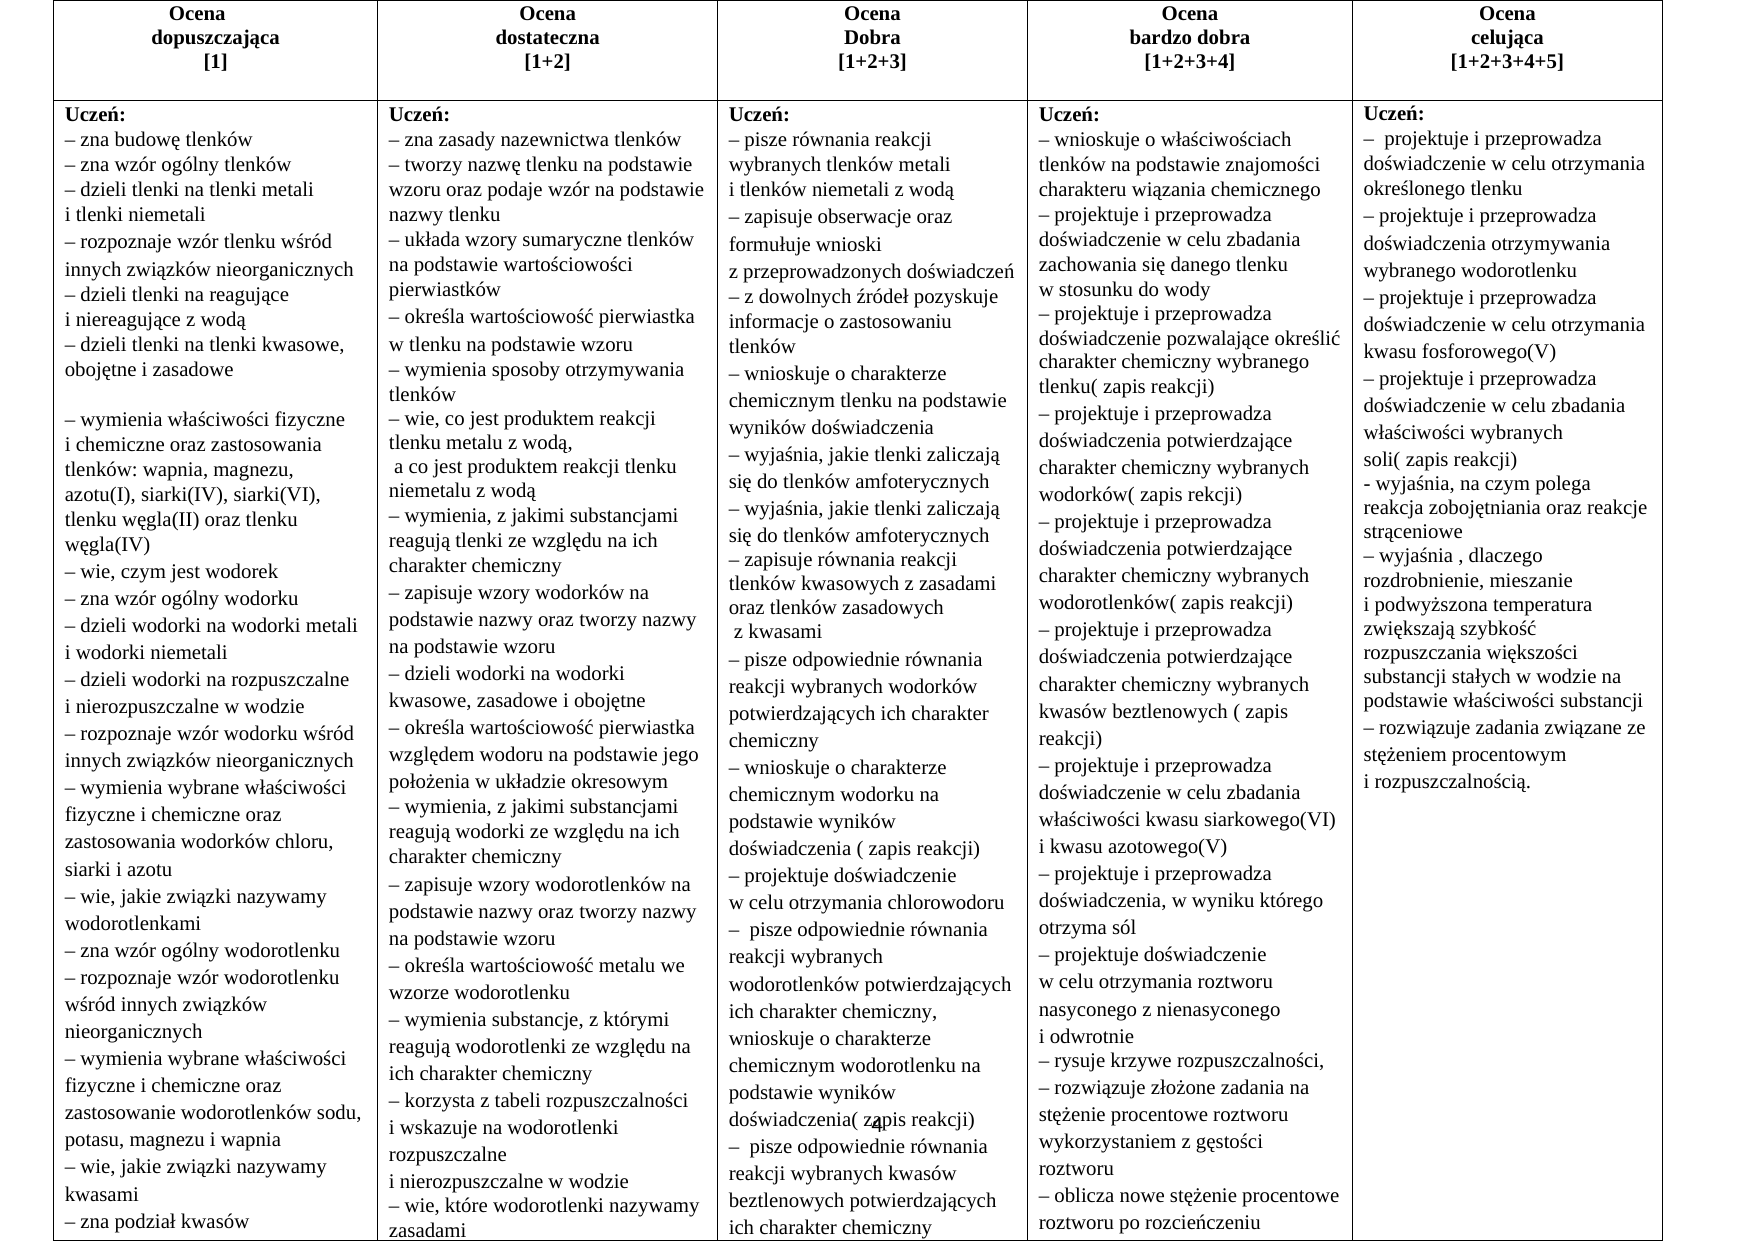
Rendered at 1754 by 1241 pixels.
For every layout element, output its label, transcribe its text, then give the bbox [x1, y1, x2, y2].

table_cell Uczeń: – pisze równania reakcji wybranych tlenków metali i tlenków niemetali z wodą – zapisuje obserwacje oraz formułuje wnioski z przeprowadzonych doświadczeń – z dowolnych źródeł pozyskuje informacje o zastosowaniu tlenków – wnioskuje o charakterze chemicznym tlenku na podstawie wyników doświadczenia – wyjaśnia, jakie tlenki zaliczają się do tlenków amfoterycznych – wyjaśnia, jakie tlenki zaliczają się do tlenków amfoterycznych – zapisuje równania reakcji tlenków kwasowych z zasadami oraz tlenków zasadowych z kwasami – pisze odpowiednie równania reakcji wybranych wodorków potwierdzających ich charakter chemiczny – wnioskuje o charakterze chemicznym wodorku na podstawie wyników doświadczenia ( zapis reakcji) – projektuje doświadczenie w celu otrzymania chlorowodoru – pisze odpowiednie równania reakcji wybranych wodorotlenków potwierdzających ich charakter chemiczny, wnioskuje o charakterze chemicznym wodorotlenku na podstawie wyników doświadczenia( zapis reakcji) – pisze odpowiednie równania reakcji wybranych kwasów beztlenowych potwierdzających ich charakter chemiczny – wnioskuje o charakterze chemicznym kwasu beztlenowego na podstawie wyników doświadczenia ( zapis reakcji) – projektuje doświadczenie w celu otrzymania kwasu siarkowodorowego , zapisuje obserwacje oraz formułuje wnioski z przeprowadzonych doświadczeń ( zapis reakcji) – wnioskuje o charakterze chemicznym kwasu tlenowego na podstawie wyników doświadczenia, zapisuje obserwacje oraz formułuje wnioski z przeprowadzonych doświadczeń( zapis reakcji) – projektuje doświadczenie w celu zbadania właściwości kwasu siarkowego(VI) i azotowego(V), zapisuje obserwacje oraz formułuje wnioski z przeprowadzonych doświadczeń – przygotowuje roztwór nasycony w określonej temperaturze na podstawie danych uzyskanych z wykresu lub tabeli rozpuszczalności – rozwiązuje zadania z wykorzystaniem rozpuszczalności substancji – oblicza ilość substancji, którą można rozpuścić w danej ilości wody w podanych warunkach – korzysta z wykresu i tabeli rozpuszczalności -korzysta z krzywych rozpuszczalności w celu obliczenia stężenia roztworu nasyconego – przekształca wzory na stężenie procentowe w celu obliczenia szukanych wielkości, gdy pozostałe są podane – opisuje kolejne czynności, jakie należy przeprowadzić, w celu otrzymania określonej ilości roztworu o danym stężeniu procentowym − wymienia szkło oraz sprzęt laboratoryjny, jakich należy użyć do sporządzenia danego roztworu – oblicza stężenie procentowe roztworu z przeliczaniem jednostek. [718, 101, 1027, 1240]
table_cell Uczeń: – zna zasady nazewnictwa tlenków – tworzy nazwę tlenku na podstawie wzoru oraz podaje wzór na podstawie nazwy tlenku – układa wzory sumaryczne tlenków na podstawie wartościowości pierwiastków – określa wartościowość pierwiastka w tlenku na podstawie wzoru – wymienia sposoby otrzymywania tlenków – wie, co jest produktem reakcji tlenku metalu z wodą, a co jest produktem reakcji tlenku niemetalu z wodą – wymienia, z jakimi substancjami reagują tlenki ze względu na ich charakter chemiczny – zapisuje wzory wodorków na podstawie nazwy oraz tworzy nazwy na podstawie wzoru – dzieli wodorki na wodorki kwasowe, zasadowe i obojętne – określa wartościowość pierwiastka względem wodoru na podstawie jego położenia w układzie okresowym – wymienia, z jakimi substancjami reagują wodorki ze względu na ich charakter chemiczny – zapisuje wzory wodorotlenków na podstawie nazwy oraz tworzy nazwy na podstawie wzoru – określa wartościowość metalu we wzorze wodorotlenku – wymienia substancje, z którymi reagują wodorotlenki ze względu na ich charakter chemiczny – korzysta z tabeli rozpuszczalności i wskazuje na wodorotlenki rozpuszczalne i nierozpuszczalne w wodzie – wie, które wodorotlenki nazywamy zasadami – wyjaśnia sposób tworzenia nazw prostych kwasów beztlenowych – wyjaśnia sposób tworzenia nazw kwasów tlenowych – zapisuje wzory kwasów beztlenowych na podstawie nazwy oraz tworzy nazwy na podstawie wzoru – określa wartościowość drugiego pierwiastka we wzorze kwasu beztlenowego – wymienia substancje, z którymi reagują kwasy beztlenowe ze względu na ich charakter chemiczny – rysuje wzory strukturalne kwasów tlenowych – zapisuje wzory kwasów tlenowych na podstawie nazwy oraz tworzy nazwy na podstawie wzoru – określa wartościowość niemetalu we wzorze kwasu tlenowego – wymienia substancje, z którymi reagują kwasy tlenowe ze względu na ich charakter chemiczny – wyjaśnia sposoby tworzenia nazw soli – zapisuje wzory soli na podstawie nazwy oraz tworzy nazwy soli na podstawie wzoru sumarycznego – określa właściwości fizyczne i chemiczne oraz zastosowanie siarczanu(VI) sodu i magnezu, chlorku sodu, azotanu(V) sodu – korzysta z tabeli rozpuszczalności soli i wskazuje na sole, które są trudno rozpuszczalne w wodzie – opisuje różnice między roztworem nasyconym i nienasyconym, – wymienia czynniki wpływające na rozpuszczalność substancji w wodzie – opisuje różnię pomiędzy rozpuszczaniem i rozpuszczalnością – wymienia kolejne czynności, jakie należy wykonać, w celu przygotowania roztworu o określonym stężeniu – wykonuje proste obliczenia dotyczące stężenia procentowego roztworu – wie, jakie czynności należy wykonać, aby zwiększyć stężenie roztworu, a jakie aby zmniejszyć stężenie roztworu. [378, 101, 717, 1240]
table_cell Uczeń: – wnioskuje o właściwościach tlenków na podstawie znajomości charakteru wiązania chemicznego – projektuje i przeprowadza doświadczenie w celu zbadania zachowania się danego tlenku w stosunku do wody – projektuje i przeprowadza doświadczenie pozwalające określić charakter chemiczny wybranego tlenku( zapis reakcji) – projektuje i przeprowadza doświadczenia potwierdzające charakter chemiczny wybranych wodorków( zapis rekcji) – projektuje i przeprowadza doświadczenia potwierdzające charakter chemiczny wybranych wodorotlenków( zapis reakcji) – projektuje i przeprowadza doświadczenia potwierdzające charakter chemiczny wybranych kwasów beztlenowych ( zapis reakcji) – projektuje i przeprowadza doświadczenie w celu zbadania właściwości kwasu siarkowego(VI) i kwasu azotowego(V) – projektuje i przeprowadza doświadczenia, w wyniku którego otrzyma sól – projektuje doświadczenie w celu otrzymania roztworu nasyconego z nienasyconego i odwrotnie – rysuje krzywe rozpuszczalności, – rozwiązuje złożone zadania na stężenie procentowe roztworu wykorzystaniem z gęstości roztworu – oblicza nowe stężenie procentowe roztworu po rozcieńczeniu i zatężeniu roztworu - wymienia sposób przygotowania roztworu o określonym stężeniu. [1028, 101, 1352, 1240]
table_cell Uczeń: – projektuje i przeprowadza doświadczenie w celu otrzymania określonego tlenku – projektuje i przeprowadza doświadczenia otrzymywania wybranego wodorotlenku – projektuje i przeprowadza doświadczenie w celu otrzymania kwasu fosforowego(V) – projektuje i przeprowadza doświadczenie w celu zbadania właściwości wybranych soli( zapis reakcji) - wyjaśnia, na czym polega reakcja zobojętniania oraz reakcje strąceniowe – wyjaśnia , dlaczego rozdrobnienie, mieszanie i podwyższona temperatura zwiększają szybkość rozpuszczania większości substancji stałych w wodzie na podstawie właściwości substancji – rozwiązuje zadania związane ze stężeniem procentowym i rozpuszczalnością. [1353, 101, 1662, 1240]
table_cell Uczeń: – zna budowę tlenków – zna wzór ogólny tlenków – dzieli tlenki na tlenki metali i tlenki niemetali – rozpoznaje wzór tlenku wśród innych związków nieorganicznych – dzieli tlenki na reagujące i niereagujące z wodą – dzieli tlenki na tlenki kwasowe, obojętne i zasadowe – wymienia właściwości fizyczne i chemiczne oraz zastosowania tlenków: wapnia, magnezu, azotu(I), siarki(IV), siarki(VI), tlenku węgla(II) oraz tlenku węgla(IV) – wie, czym jest wodorek – zna wzór ogólny wodorku – dzieli wodorki na wodorki metali i wodorki niemetali – dzieli wodorki na rozpuszczalne i nierozpuszczalne w wodzie – rozpoznaje wzór wodorku wśród innych związków nieorganicznych – wymienia wybrane właściwości fizyczne i chemiczne oraz zastosowania wodorków chloru, siarki i azotu – wie, jakie związki nazywamy wodorotlenkami – zna wzór ogólny wodorotlenku – rozpoznaje wzór wodorotlenku wśród innych związków nieorganicznych – wymienia wybrane właściwości fizyczne i chemiczne oraz zastosowanie wodorotlenków sodu, potasu, magnezu i wapnia – wie, jakie związki nazywamy kwasami – zna podział kwasów – zna wzór ogólny kwasu beztlenowego – podaje skład reszty kwasowej kwasu tlenowego oraz beztlenowego – rysuje wzory strukturalne kwasów beztlenowych – rozpoznaje wzór kwasu wśród innych związków nieorganicznych, – wymienia wybrane właściwości fizyczne i chemiczne oraz zastosowanie kwasu chlorowodorowego – zna wzór ogólny kwasu tlenowego – wie, jak można otrzymać kwasy – rozpoznaje wzór kwasu tlenowego wśród innych związków nieorganicznych – wymienia właściwości fizyczne i chemiczne oraz zastosowania kwasów: chlorowodorowego, siarkowego(VI), azotowego(V) oraz fosforowego(V) – omawia i wyjaśnia zasady bhp podczas rozcieńczania kwasu siarkowego(VI) – wie, co to jest woda królewska – wie, jak są zbudowane sole – zna wzór ogólny soli – rozpoznaje wzór soli wśród innych związków nieorganicznych, – wymienia przykłady soli z najbliższego otoczenia – definiuje pojęcia: mieszanina, mieszanina jednorodna, mieszanina niejednorodna, mieszanina wieloskładnikowa, roztwór właściwy, rozpuszczalność, roztwór nasycony i nienasycony, – wymienia przykłady substancji ze swojego otoczenia, rozpuszczalnych i nierozpuszczalnych w wodzie – wymienia naczynia miarowe – definiuje stężenie procentowe – podaje wzór opisujący stężenie procentowe – wie, w jaki sposób sporządzić roztwór o określonym stężeniu procentowym – oblicza stężenie procentowe substancji, mając podaną masę substancji i masę roztworu – definiuje pojęcia: zatężanie i rozcieńczanie roztworu, roztwory stężone i rozcieńczone. [54, 101, 377, 1240]
table_header Ocena dostateczna [1+2] [378, 1, 717, 100]
table_header Ocena bardzo dobra [1+2+3+4] [1028, 1, 1352, 100]
table_header Ocena dopuszczająca [1] [54, 1, 377, 100]
table_header Ocena celująca [1+2+3+4+5] [1353, 1, 1662, 100]
table_header Ocena Dobra [1+2+3] [718, 1, 1027, 100]
